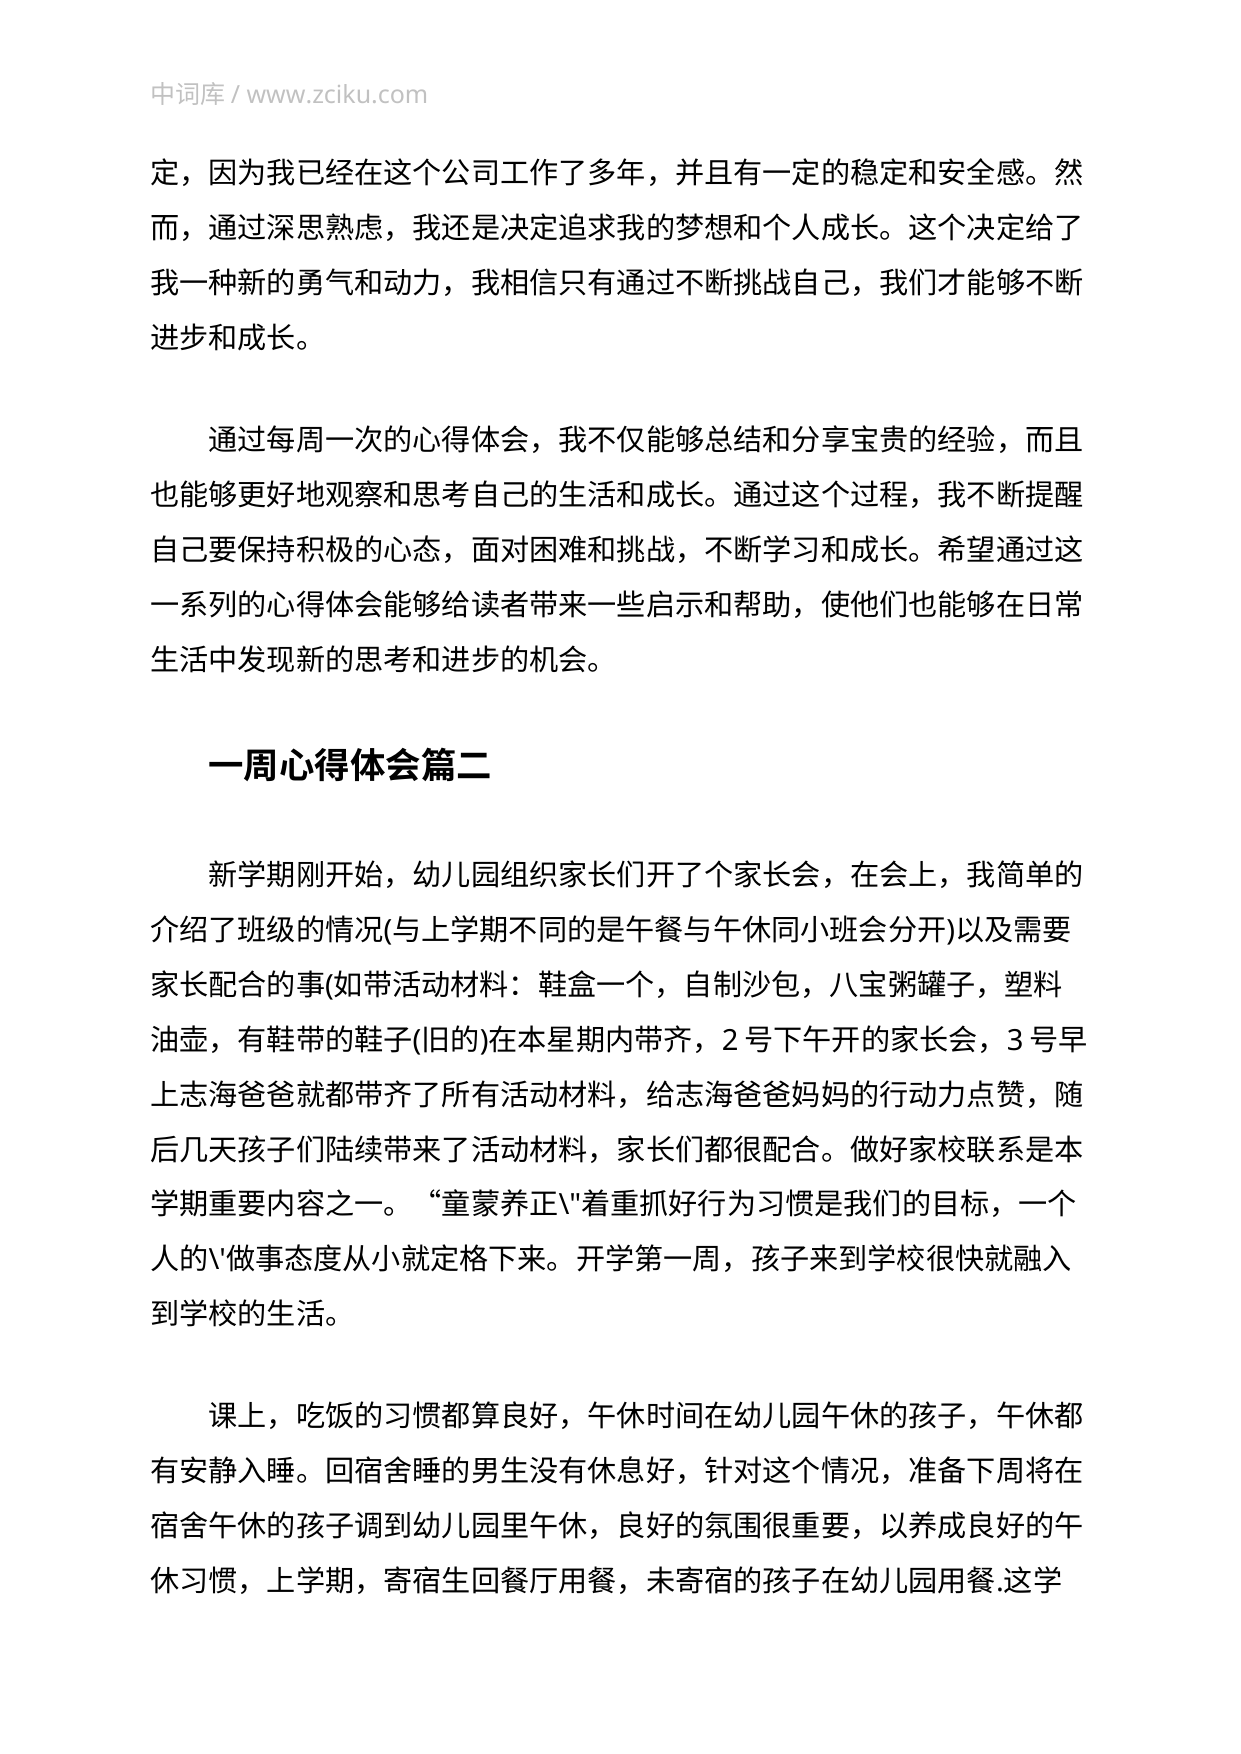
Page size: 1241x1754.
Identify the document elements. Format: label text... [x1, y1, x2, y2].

text 通过每周一次的心得体会，我不仅能够总结和分享宝贵的经验，而且也能够更好地观察和思考自己的生活和成长。通过这个过程，我不断提醒自己要保持积极的心态，面对困难和挑战，不断学习和成长。希望通过这一系列的心得体会能够给读者带来一些启示和帮助，使他们也能够在日常生活中发现新的思考和进步的机会。 [150, 416, 1090, 678]
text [150, 150, 1090, 357]
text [150, 1393, 1090, 1600]
text 一周心得体会篇二 [150, 738, 1090, 789]
text 新学期刚开始，幼儿园组织家长们开了个家长会，在会上，我简单的介绍了班级的情况(与上学期不同的是午餐与午休同小班会分开)以及需要家长配合的事(如带活动材料：鞋盒一个，自制沙包，八宝粥罐子，塑料油壶，有鞋带的鞋子(旧的)在本星期内带齐，2号下午开的家长会，3号早上志海爸爸就都带齐了所有活动材料，给志海爸爸妈妈的行动力点赞，随后几天孩子们陆续带来了活动材料，家长们都很配合。做好家校联系是本学期重要内容之一。“童蒙养正\"着重抓好行为习惯是我们的目标，一个人的\'做事态度从小就定格下来。开学第一周，孩子来到学校很快就融入到学校的生活。 [150, 851, 1090, 1333]
